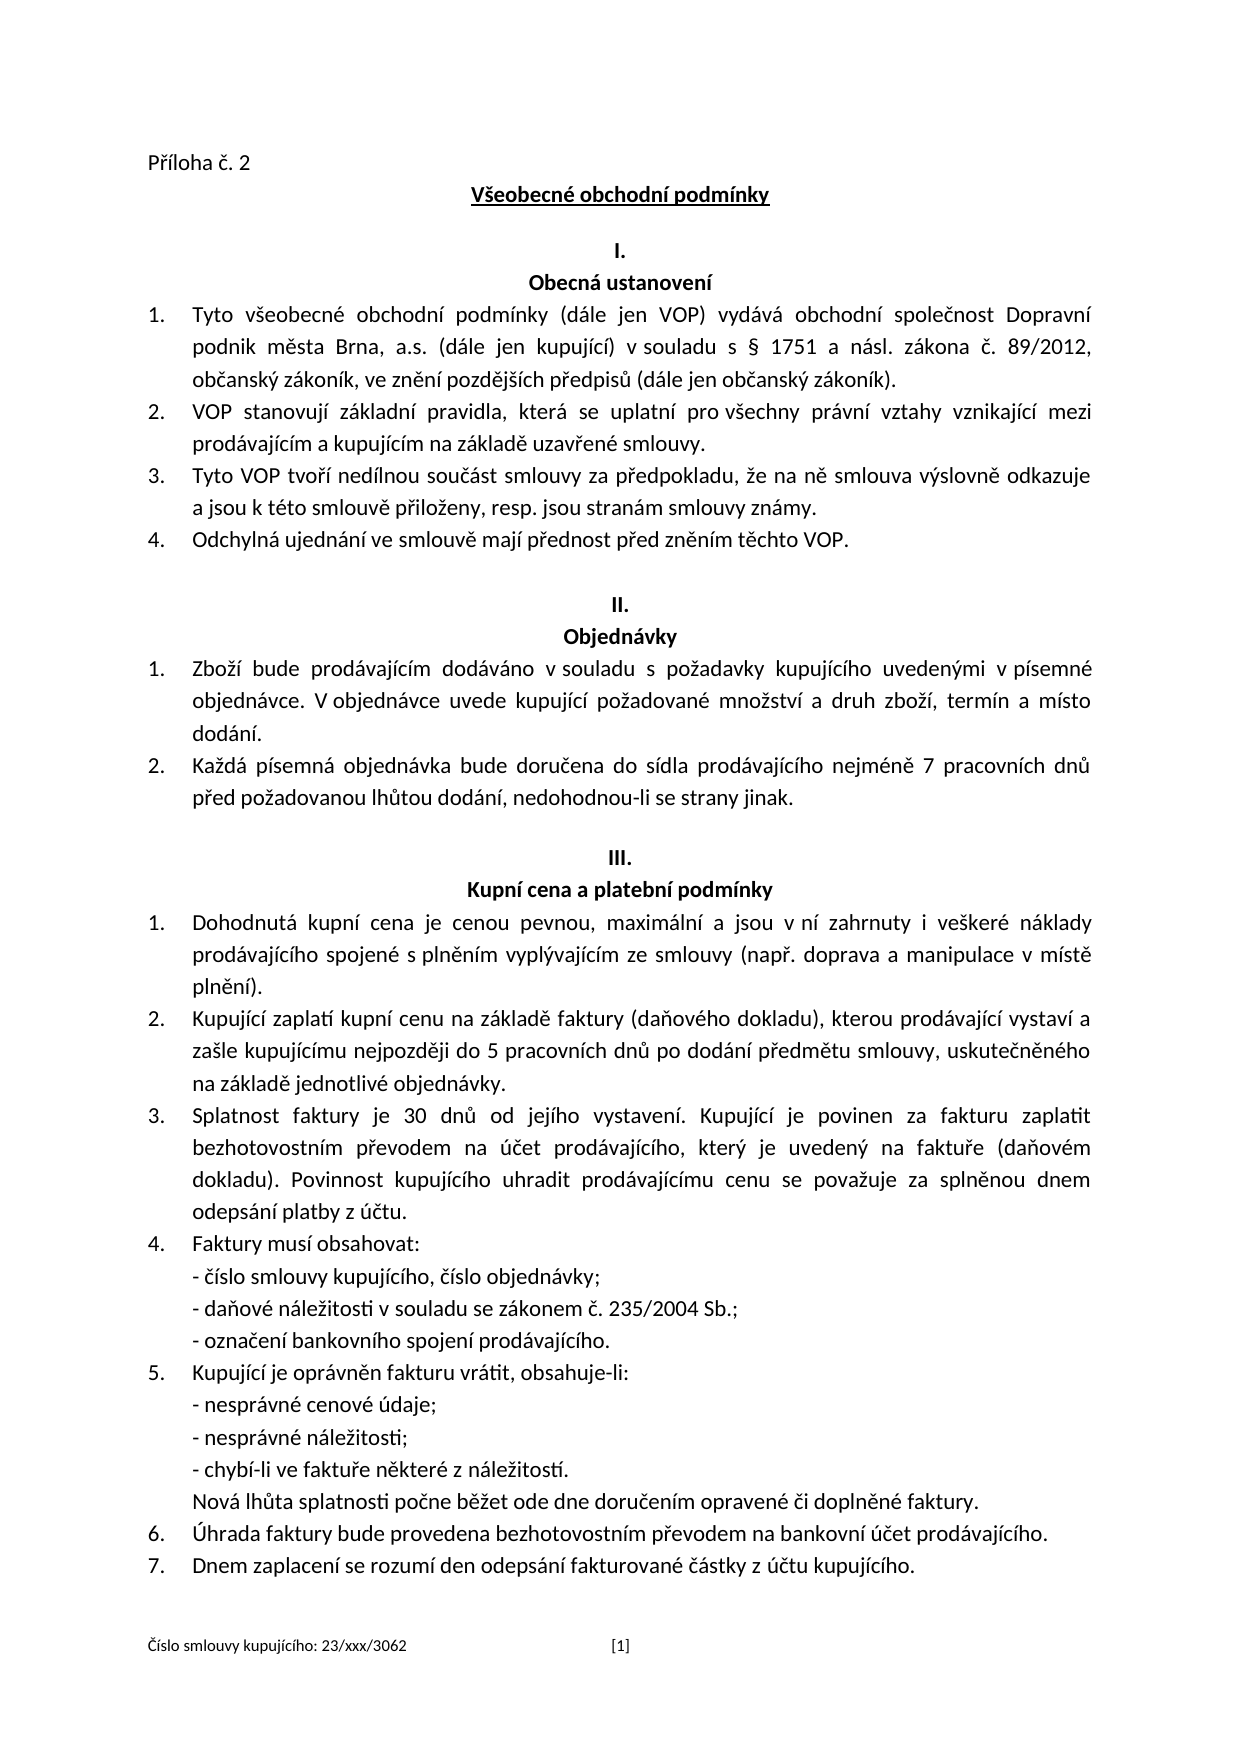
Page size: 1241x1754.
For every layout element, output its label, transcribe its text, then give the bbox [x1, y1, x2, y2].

list Kupující je oprávněn fakturu vrátit, obsahuje-li: [148, 1358, 1092, 1386]
text - číslo smlouvy kupujícího, číslo objednávky; [148, 1262, 1092, 1290]
list Tyto VOP tvoří nedílnou součást smlouvy za předpokladu, že na ně smlouva výslovně odkazuje a jsou k této smlouvě přiloženy, resp. jsou stranám smlouvy známy. [148, 461, 1092, 521]
list Zboží bude prodávajícím dodáváno v souladu s požadavky kupujícího uvedenými v písemné objednávce. V objednávce uvede kupující požadované množství a druh zboží, termín a místo dodání. [148, 654, 1092, 747]
list Tyto všeobecné obchodní podmínky (dále jen VOP) vydává obchodní společnost Dopravní podnik města Brna, a.s. (dále jen kupující) v souladu s § 1751 a násl. zákona č. 89/2012, občanský zákoník, ve znění pozdějších předpisů (dále jen občanský zákoník). [148, 300, 1092, 393]
text - nesprávné cenové údaje; [148, 1391, 1092, 1418]
list VOP stanovují základní pravidla, která se uplatní pro všechny právní vztahy vznikající mezi prodávajícím a kupujícím na základě uzavřené smlouvy. [148, 397, 1092, 457]
text Příloha č. 2 [148, 148, 1092, 176]
text - označení bankovního spojení prodávajícího. [148, 1326, 1092, 1354]
text Objednávky [148, 622, 1092, 650]
text - nesprávné náležitosti; [148, 1423, 1092, 1451]
text Obecná ustanovení [148, 268, 1092, 296]
text Kupní cena a platební podmínky [148, 876, 1092, 903]
subtitle Všeobecné obchodní podmínky [148, 180, 1092, 208]
text - daňové náležitosti v souladu se zákonem č. 235/2004 Sb.; [148, 1294, 1092, 1322]
list Odchylná ujednání ve smlouvě mají přednost před zněním těchto VOP. [148, 526, 1092, 554]
list Úhrada faktury bude provedena bezhotovostním převodem na bankovní účet prodávajícího. [148, 1519, 1092, 1547]
text III. [148, 843, 1092, 871]
text I. [148, 236, 1092, 264]
text - chybí-li ve faktuře některé z náležitostí. [148, 1455, 1092, 1483]
list Dohodnutá kupní cena je cenou pevnou, maximální a jsou v ní zahrnuty i veškeré náklady prodávajícího spojené s plněním vyplývajícím ze smlouvy (např. doprava a manipulace v místě plnění). [148, 908, 1092, 1000]
list Faktury musí obsahovat: [148, 1229, 1092, 1258]
list Splatnost faktury je 30 dnů od jejího vystavení. Kupující je povinen za fakturu zaplatit bezhotovostním převodem na účet prodávajícího, který je uvedený na faktuře (daňovém dokladu). Povinnost kupujícího uhradit prodávajícímu cenu se považuje za splněnou dnem odepsání platby z účtu. [148, 1101, 1092, 1225]
text Nová lhůta splatnosti počne běžet ode dne doručením opravené či doplněné faktury. [148, 1487, 1092, 1515]
text II. [148, 590, 1092, 618]
list Kupující zaplatí kupní cenu na základě faktury (daňového dokladu), kterou prodávající vystaví a zašle kupujícímu nejpozději do 5 pracovních dnů po dodání předmětu smlouvy, uskutečněného na základě jednotlivé objednávky. [148, 1004, 1092, 1097]
list Každá písemná objednávka bude doručena do sídla prodávajícího nejméně 7 pracovních dnů před požadovanou lhůtou dodání, nedohodnou-li se strany jinak. [148, 751, 1092, 811]
list Dnem zaplacení se rozumí den odepsání fakturované částky z účtu kupujícího. [148, 1551, 1092, 1579]
